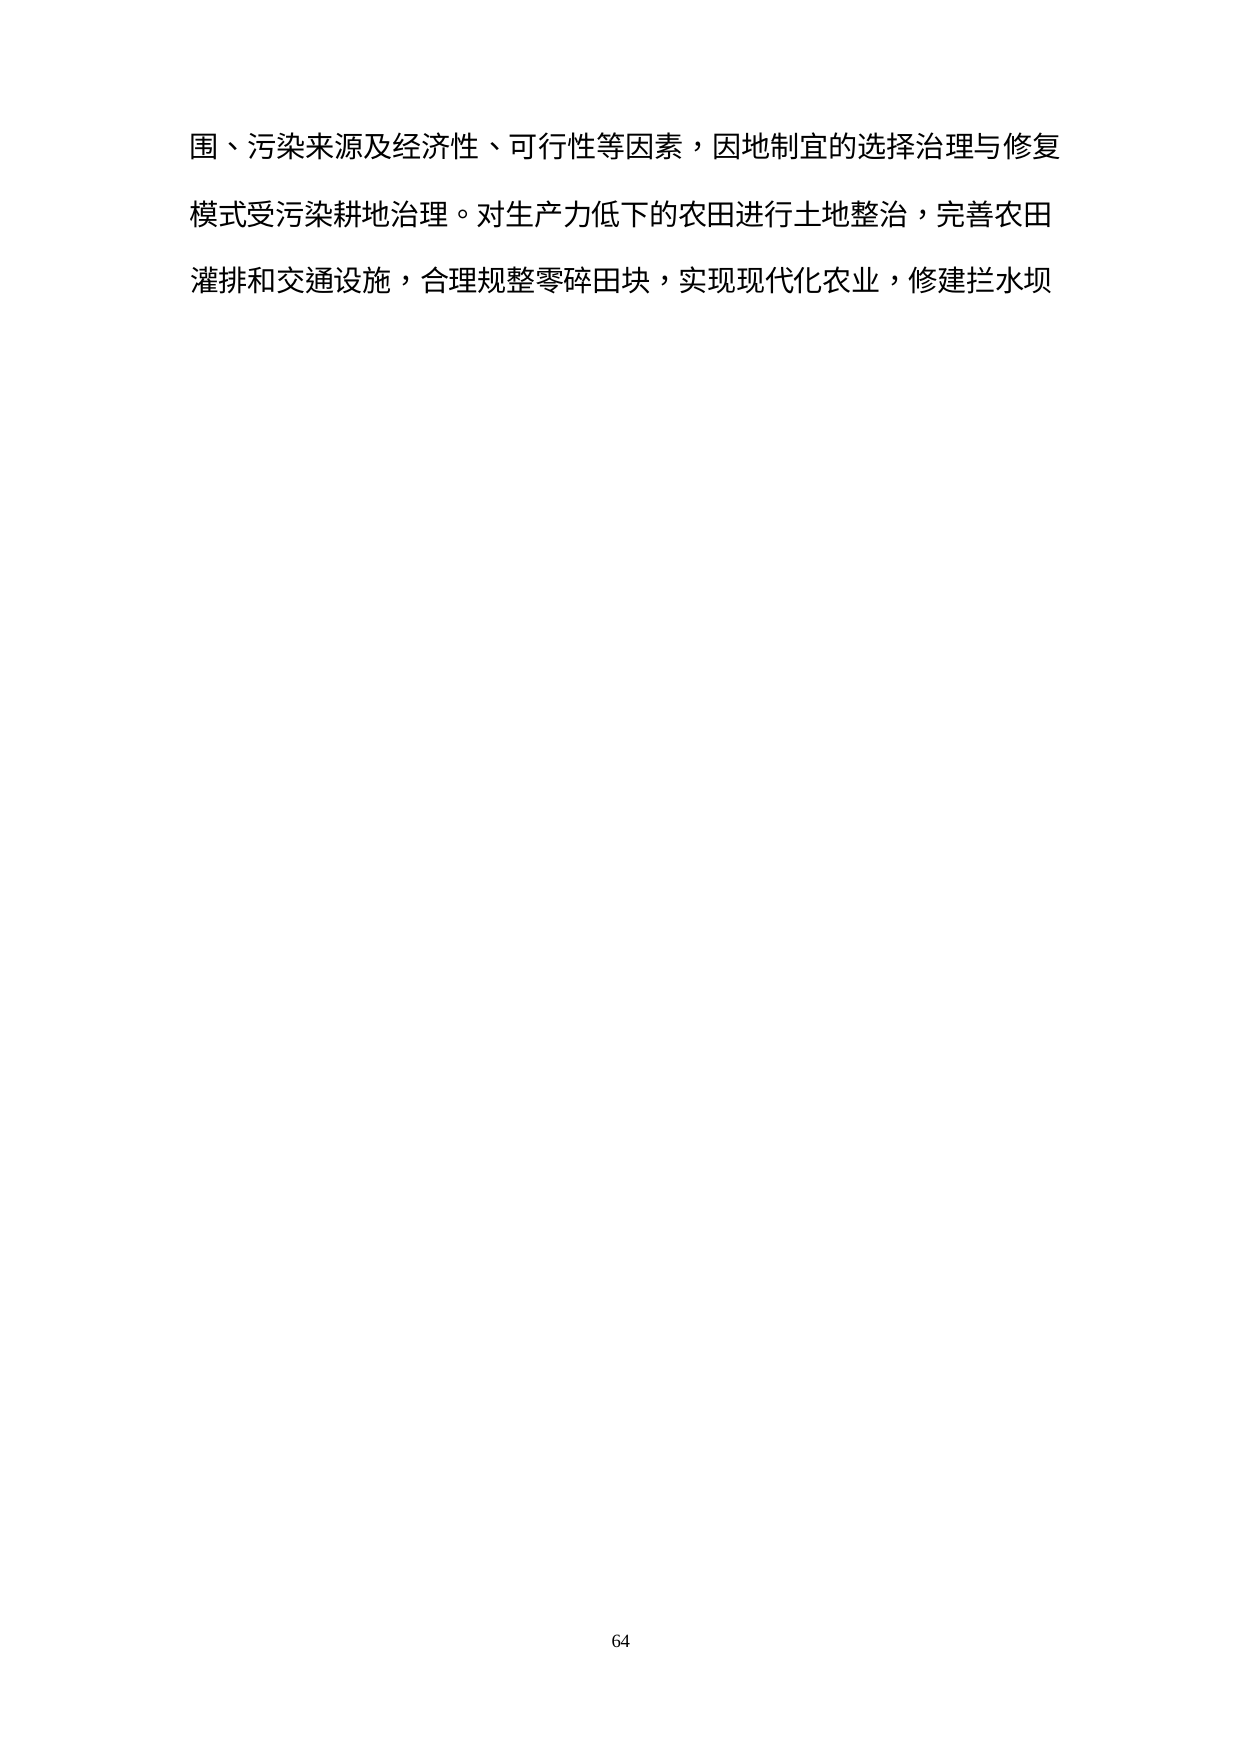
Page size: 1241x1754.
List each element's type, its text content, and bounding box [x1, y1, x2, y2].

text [189, 126, 1063, 234]
text 灌排和交通设施，合理规整零碎田块，实现现代化农业，修建拦水坝 [190, 262, 1065, 298]
